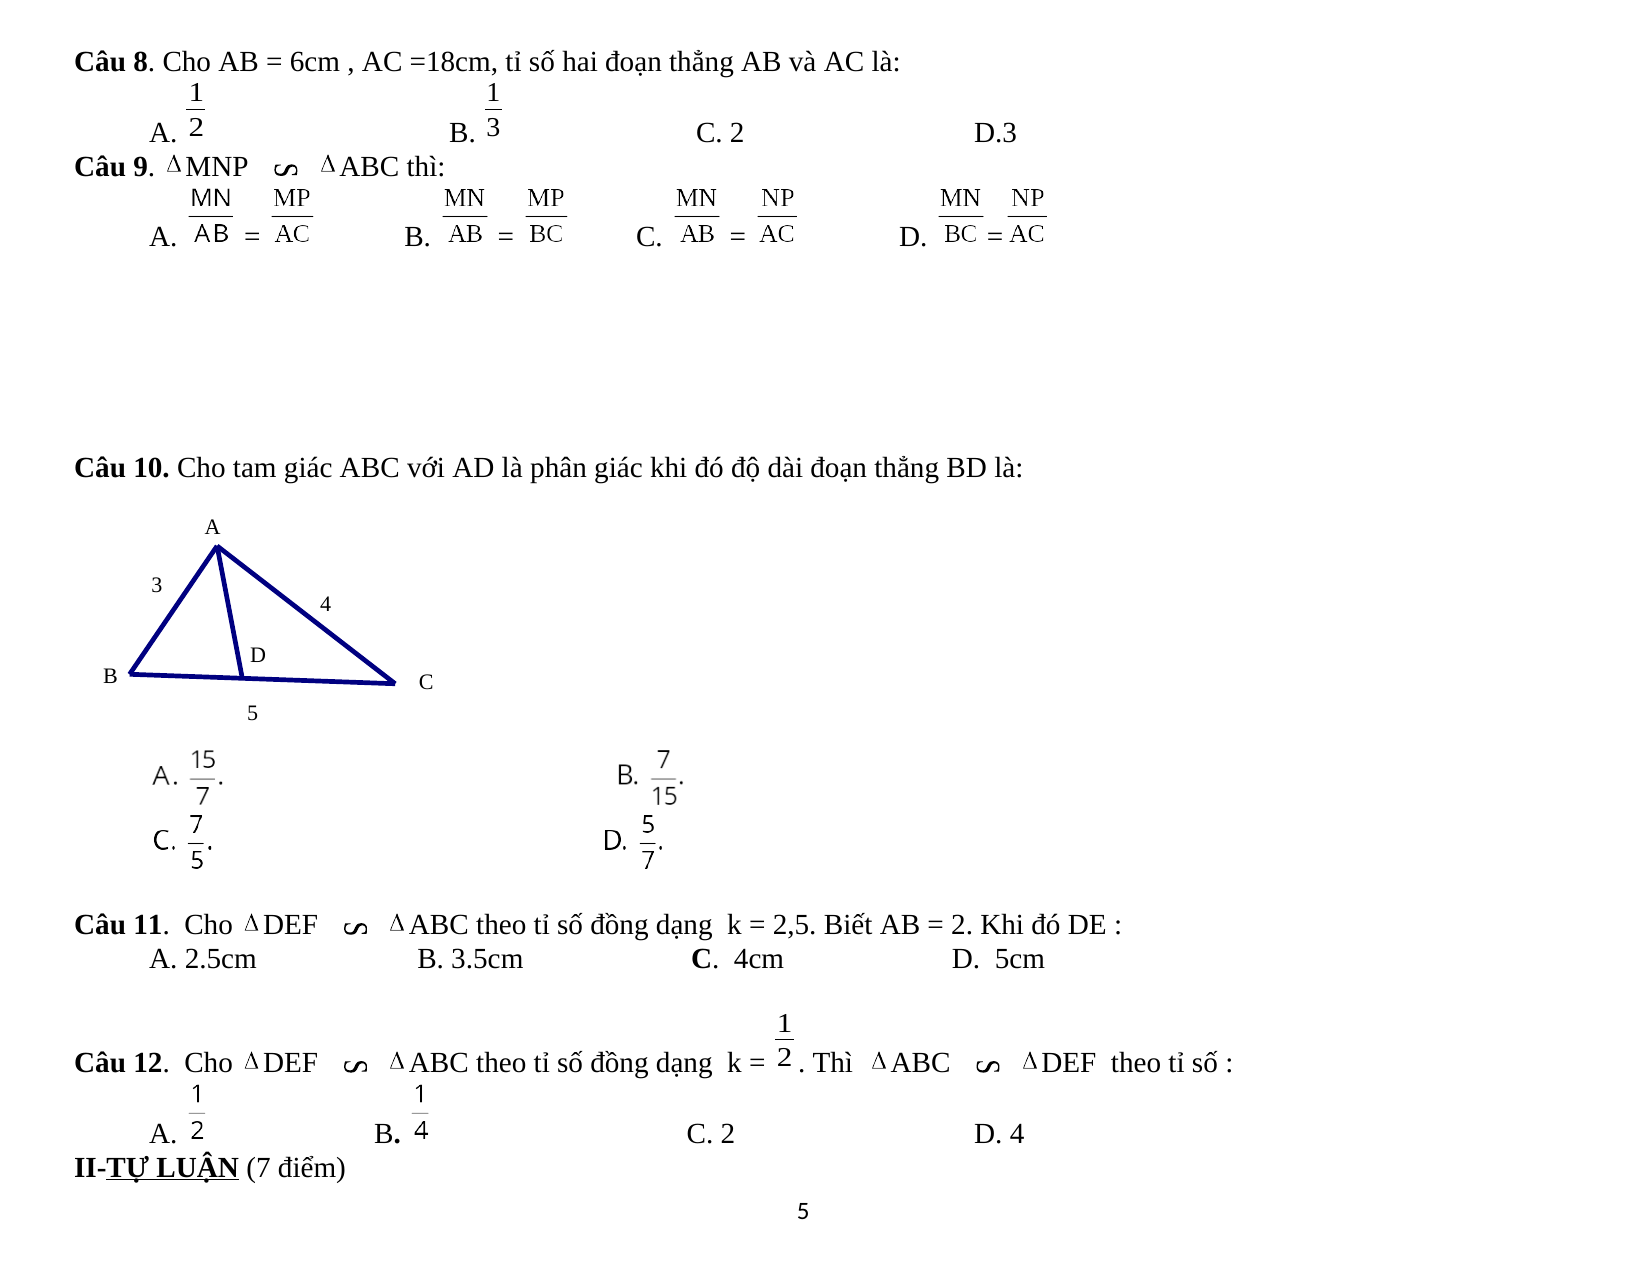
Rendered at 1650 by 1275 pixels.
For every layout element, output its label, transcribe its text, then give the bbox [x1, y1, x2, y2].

text Câu 8. Cho AB = 6cm , AC =18cm, tỉ số hai đoạn thẳng AB và AC là: [74, 44, 1532, 78]
text Câu 12. Cho DEF ABC theo tỉ số đồng dạng k = . Thì ABC DEF theo tỉ số : [74, 1008, 1532, 1079]
text Câu 9. MNP ABC thì: [74, 149, 1532, 182]
text A. = B. = C. = D. = [74, 182, 1532, 253]
text A. B. C. 2 D.3 [74, 78, 1532, 149]
text II-TỰ LUẬN (7 điểm) [74, 1150, 1532, 1183]
text Câu 10. Cho tam giác ABC với AD là phân giác khi đó độ dài đoạn thẳng BD là: [74, 450, 1532, 483]
text Câu 11. Cho DEF ABC theo tỉ số đồng dạng k = 2,5. Biết AB = 2. Khi đó DE : [74, 907, 1532, 941]
text A. B. C. 2 D. 4 [74, 1079, 1532, 1150]
text A. 2.5cm B. 3.5cm C. 4cm D. 5cm [74, 941, 1532, 974]
